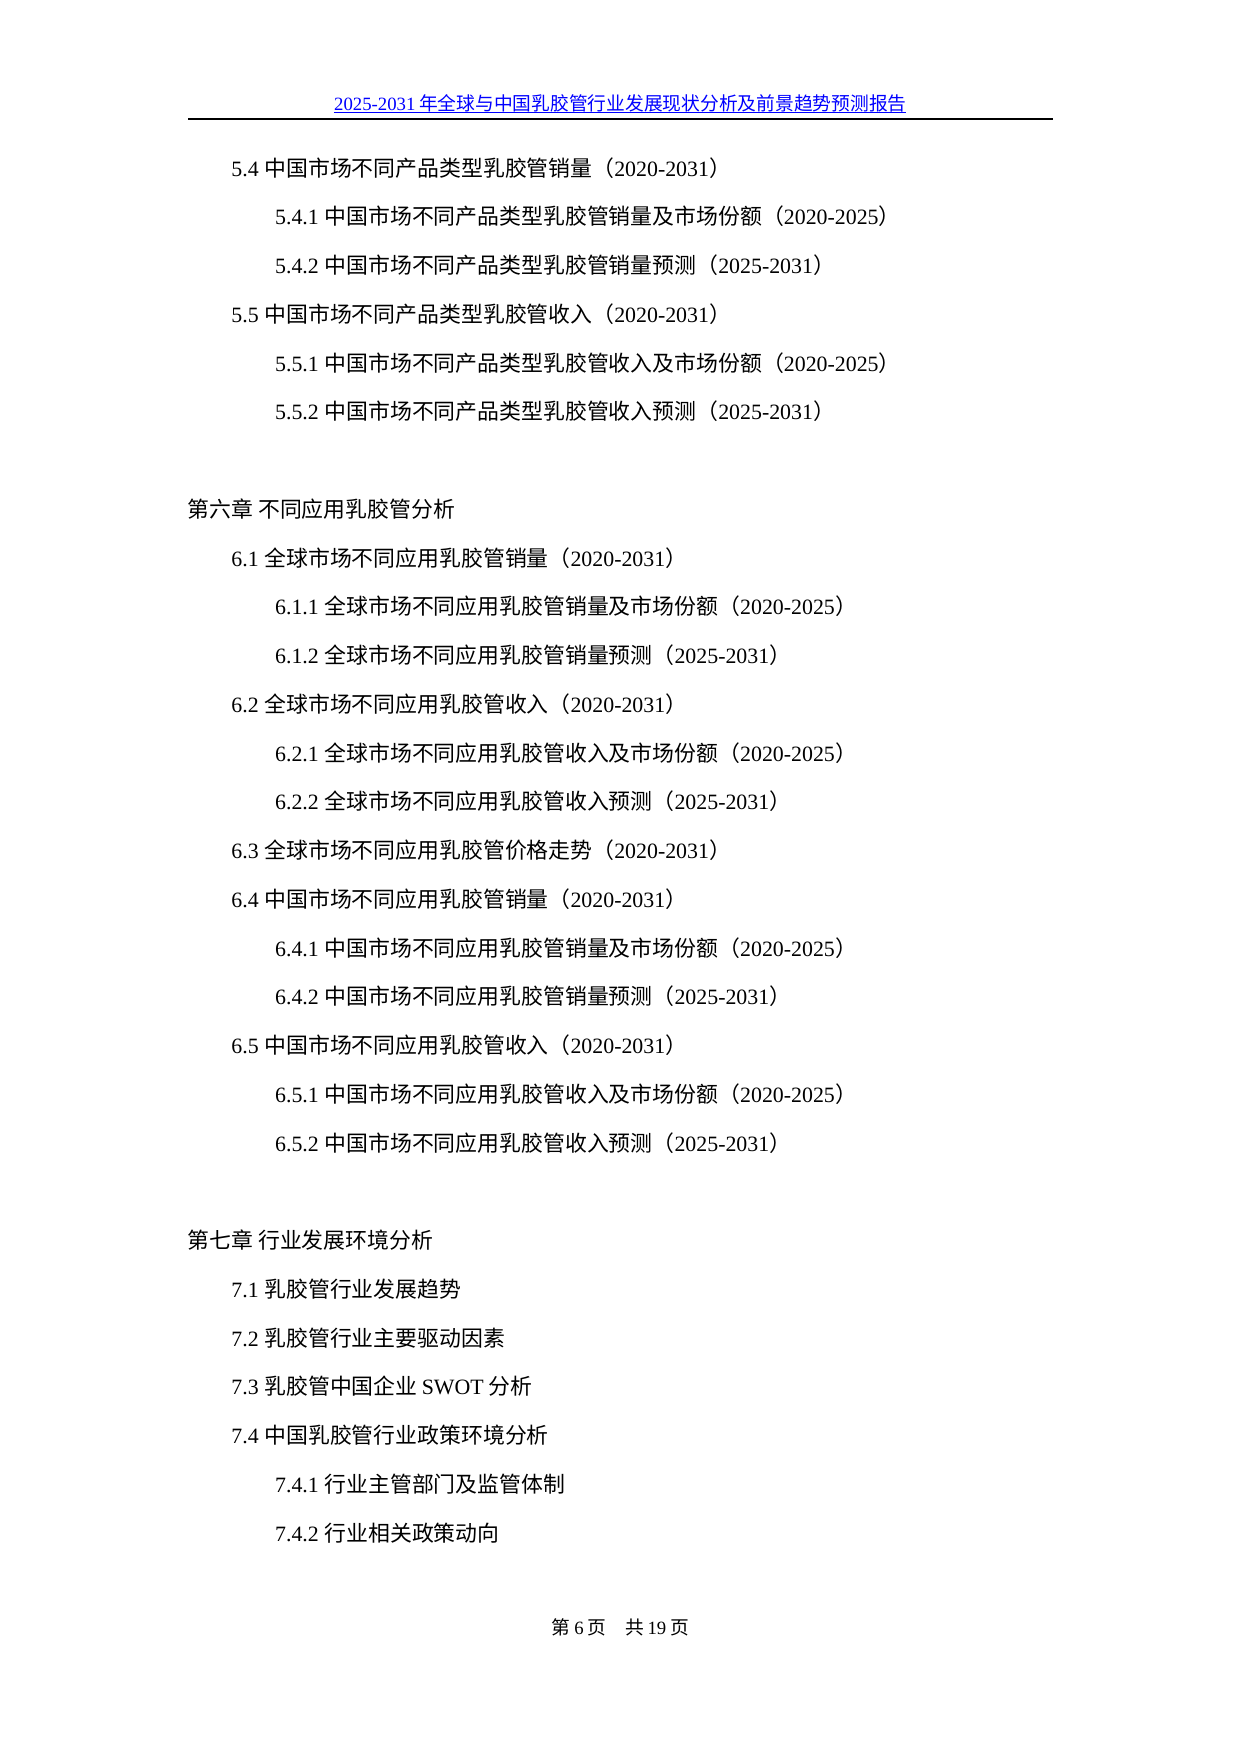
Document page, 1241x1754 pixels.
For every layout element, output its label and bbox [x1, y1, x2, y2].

text [187, 150, 1053, 1548]
